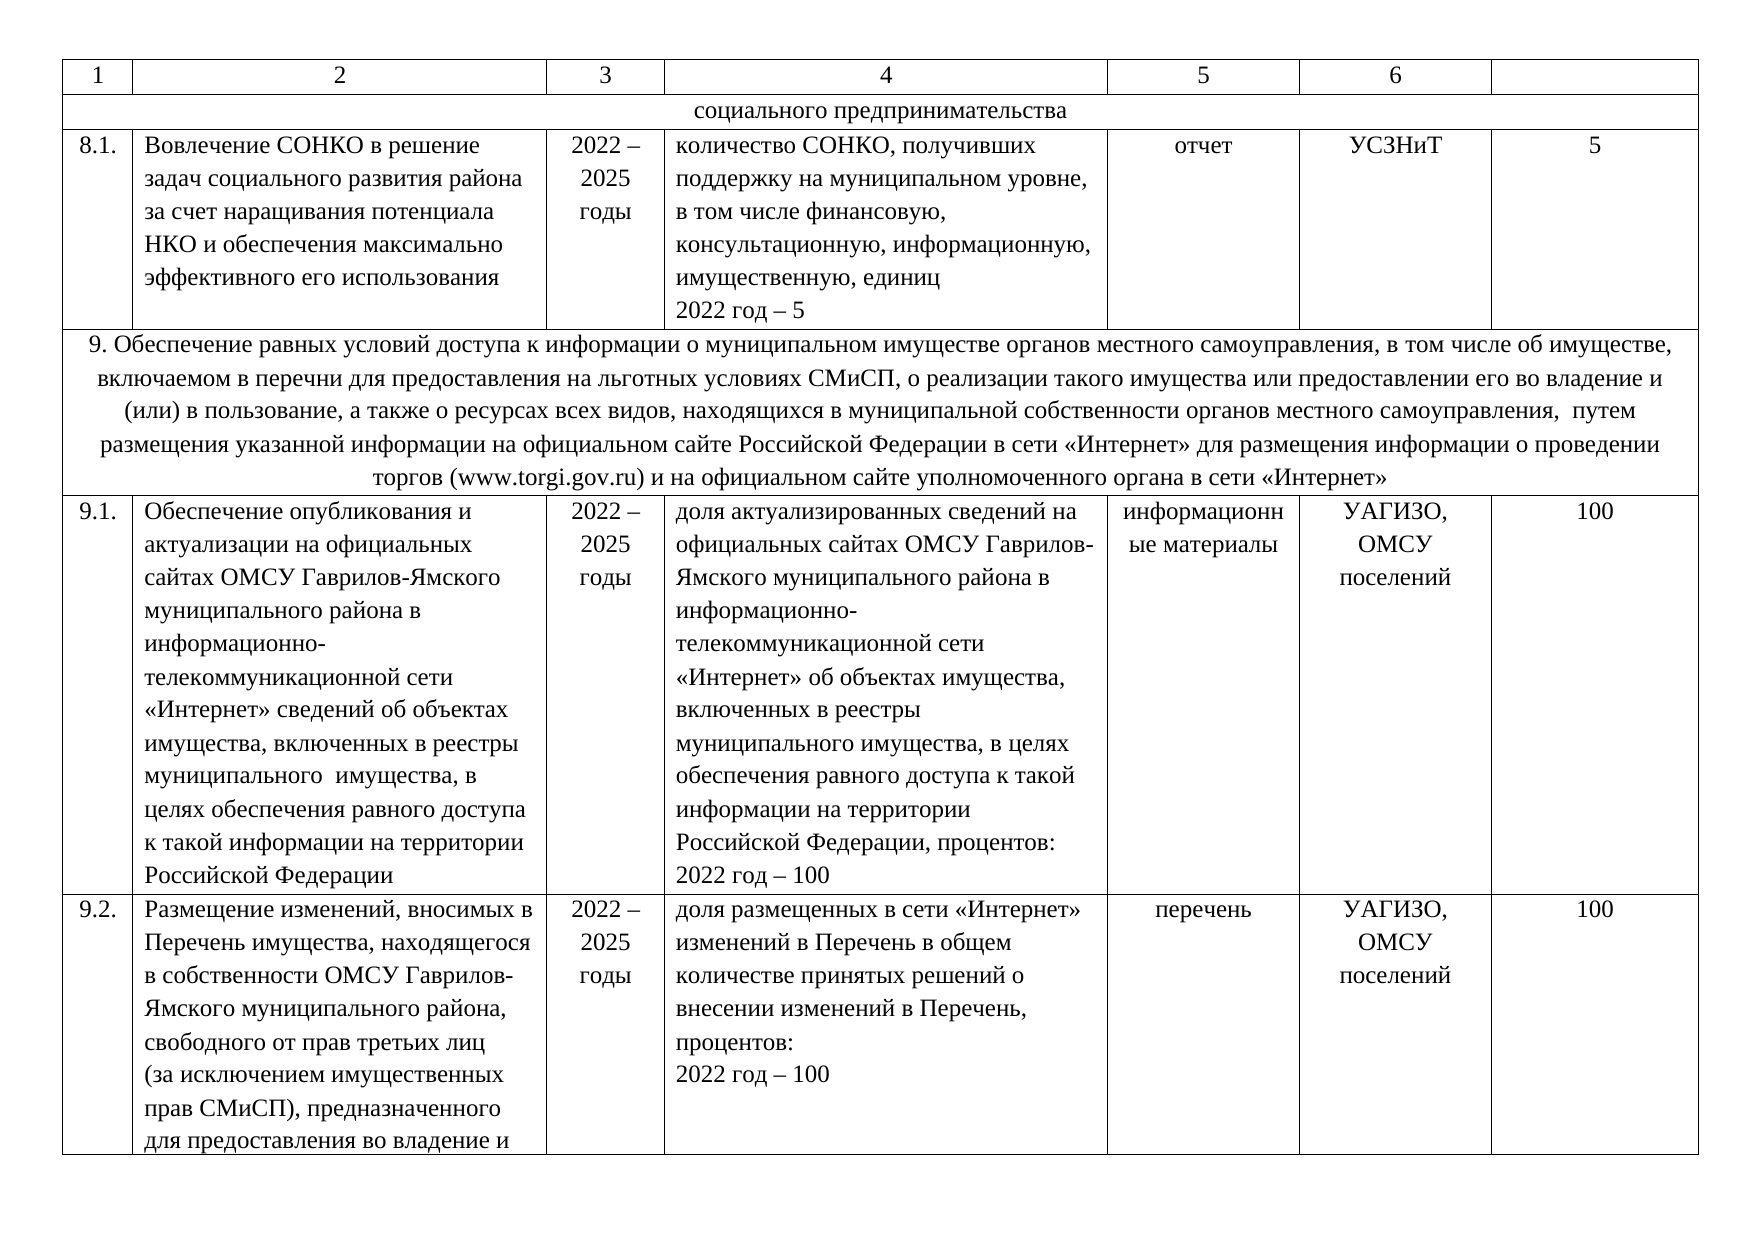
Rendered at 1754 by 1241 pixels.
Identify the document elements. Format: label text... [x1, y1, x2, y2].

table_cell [1300, 895, 1491, 1154]
table_cell 9. Обеспечение равных условий доступа к информации о муниципальном имуществе органов местного самоуправления, в том числе об имуществе, включаемом в перечни для предоставления на льготных условиях СМиСП, о реализации такого имущества или предоставлении его во владение и (или) в пользование, а также о ресурсах всех видов, находящихся в муниципальной собственности органов местного самоуправления, путем размещения указанной информации на официальном сайте Российской Федерации в сети «Интернет» для размещения информации о проведении торгов (www.torgi.gov.ru) и на официальном сайте уполномоченного органа в сети «Интернет» [63, 330, 1698, 495]
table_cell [133, 895, 546, 1154]
table_cell 2022 – 2025 годы [547, 130, 664, 328]
table_header 1 [63, 60, 132, 94]
table_header 2 [133, 60, 546, 94]
table_cell УАГИЗО, ОМСУ поселений [1300, 496, 1491, 893]
table_cell количество СОНКО, получивших поддержку на муниципальном уровне, в том числе финансовую, консультационную, информационную, имущественную, единиц 2022 год – 5 [665, 130, 1107, 328]
table_cell 9.1. [63, 496, 132, 893]
table_cell 100 [1492, 895, 1698, 1154]
table_cell 2022 – 2025 годы [547, 496, 664, 893]
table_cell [63, 95, 1698, 129]
table_cell 5 [1492, 130, 1698, 328]
table_cell 100 [1492, 496, 1698, 893]
table_cell 9.2. [63, 895, 132, 1154]
table_header 5 [1108, 60, 1299, 94]
table_cell информационные материалы [1108, 496, 1299, 893]
table_cell отчет [1108, 130, 1299, 328]
table_cell УСЗНиТ [1300, 130, 1491, 328]
table_cell Обеспечение опубликования и актуализации на официальных сайтах ОМСУ Гаврилов-Ямского муниципального района в информационно-телекоммуникационной сети «Интернет» сведений об объектах имущества, включенных в реестры муниципального имущества, в целях обеспечения равного доступа к такой информации на территории Российской Федерации [133, 496, 546, 893]
table_header 6 [1300, 60, 1491, 94]
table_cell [665, 895, 1107, 1154]
table_cell перечень [1108, 895, 1299, 1154]
table_header 4 [665, 60, 1107, 94]
table_header 3 [547, 60, 664, 94]
table_cell доля актуализированных сведений на официальных сайтах ОМСУ Гаврилов-Ямского муниципального района в информационно-телекоммуникационной сети «Интернет» об объектах имущества, включенных в реестры муниципального имущества, в целях обеспечения равного доступа к такой информации на территории Российской Федерации, процентов: 2022 год – 100 [665, 496, 1107, 893]
table_cell 2022 – 2025 годы [547, 895, 664, 1154]
table_cell 8.1. [63, 130, 132, 328]
table_header [1492, 60, 1698, 94]
table_cell Вовлечение СОНКО в решение задач социального развития района за счет наращивания потенциала НКО и обеспечения максимально эффективного его использования [133, 130, 546, 328]
